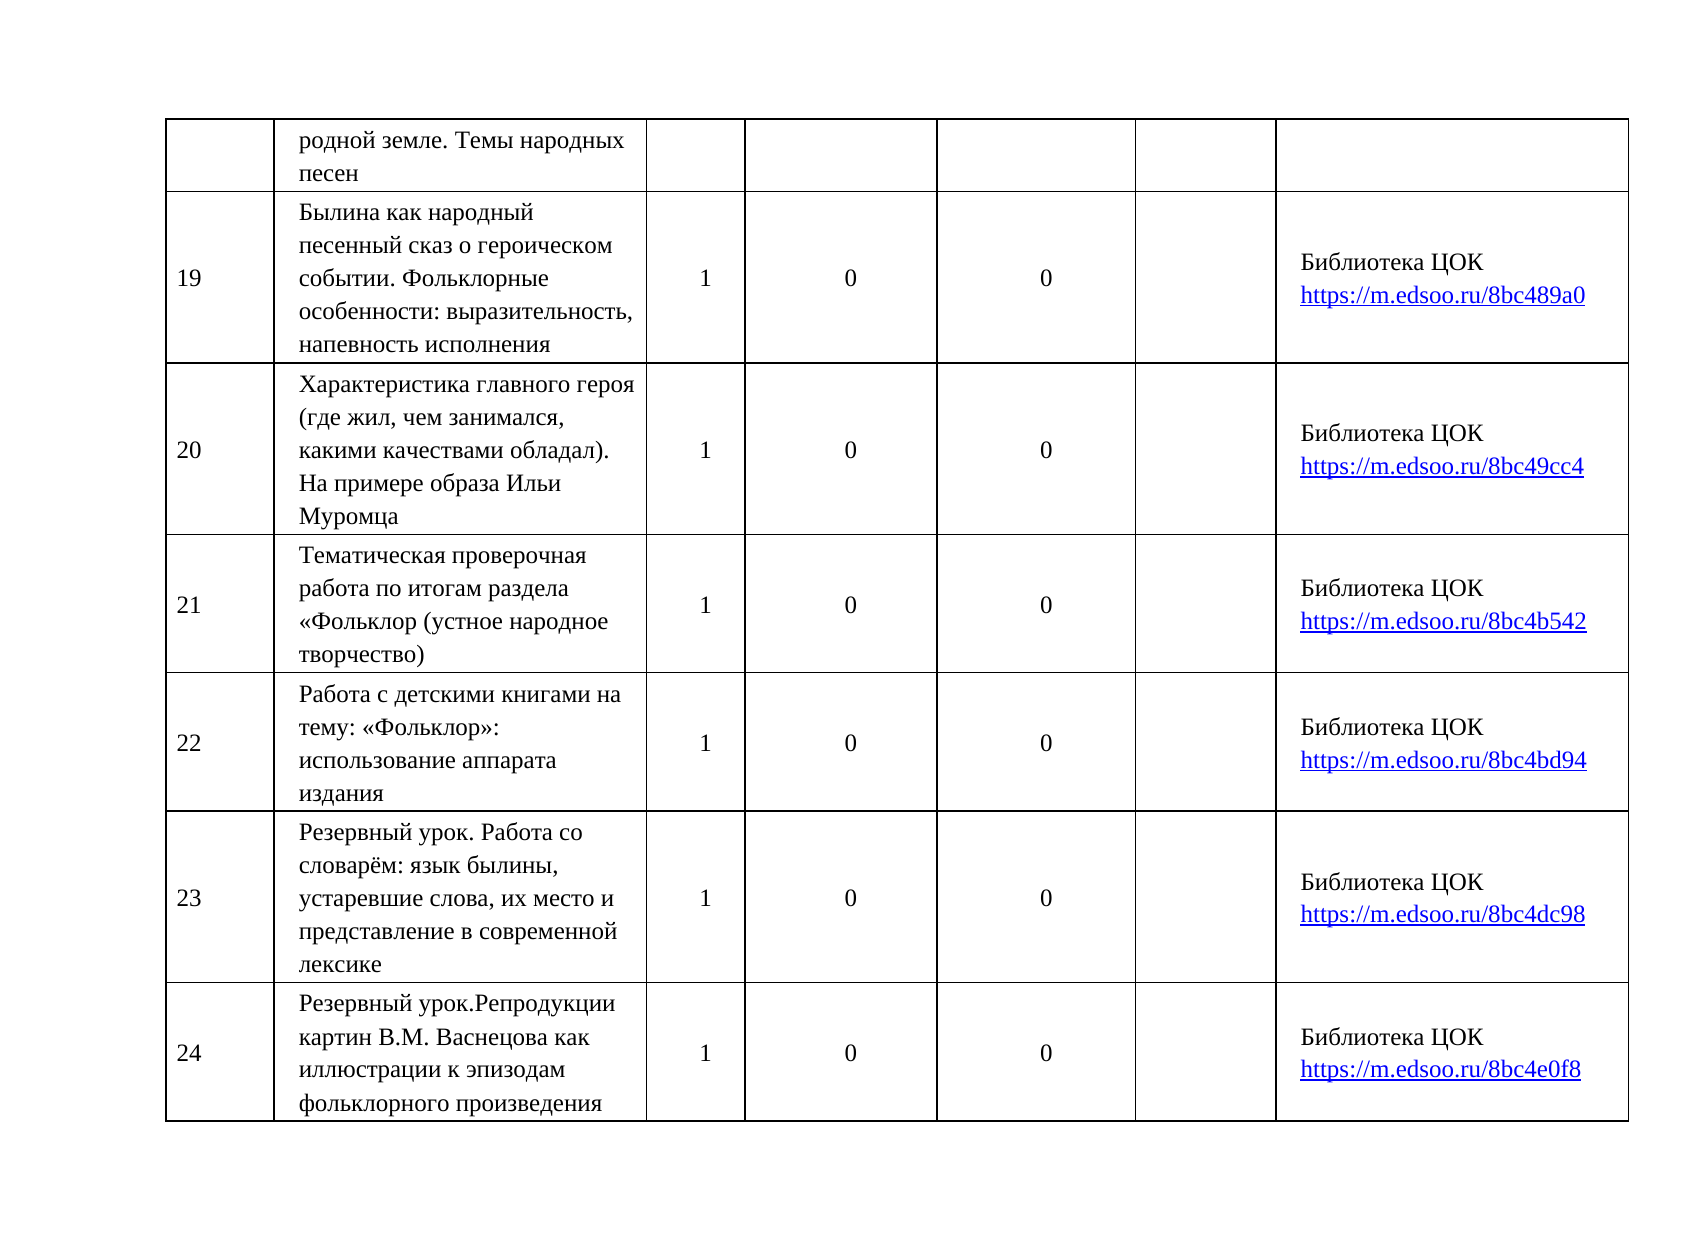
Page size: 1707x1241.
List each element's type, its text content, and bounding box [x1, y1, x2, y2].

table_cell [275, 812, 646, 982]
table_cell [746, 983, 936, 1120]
table_cell Библиотека ЦОК https://m.edsoo.ru/8bc4b542 [1277, 535, 1628, 672]
table_cell 0 [938, 673, 1135, 810]
table_cell [1136, 120, 1275, 191]
table_cell Библиотека ЦОК https://m.edsoo.ru/8bc4bd94 [1277, 673, 1628, 810]
table_cell 1 [647, 192, 744, 362]
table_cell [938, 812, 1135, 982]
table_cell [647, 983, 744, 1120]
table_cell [1277, 120, 1628, 191]
table_cell 19 [167, 192, 273, 362]
table_cell Былина как народный песенный сказ о героическом событии. Фольклорные особенности: выразительность, напевность исполнения [275, 192, 646, 362]
table_cell 21 [167, 535, 273, 672]
table_cell 1 [647, 673, 744, 810]
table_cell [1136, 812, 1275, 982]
table_cell Тематическая проверочная работа по итогам раздела «Фольклор (устное народное творчество) [275, 535, 646, 672]
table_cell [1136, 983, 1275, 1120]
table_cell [275, 120, 646, 191]
table_cell Библиотека ЦОК https://m.edsoo.ru/8bc489a0 [1277, 192, 1628, 362]
table_cell 0 [746, 673, 936, 810]
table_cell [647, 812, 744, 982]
table_cell Библиотека ЦОК https://m.edsoo.ru/8bc49cc4 [1277, 364, 1628, 533]
table_cell Работа с детскими книгами на тему: «Фольклор»: использование аппарата издания [275, 673, 646, 810]
table_cell 0 [938, 364, 1135, 533]
table_cell 0 [746, 192, 936, 362]
table_cell [1136, 535, 1275, 672]
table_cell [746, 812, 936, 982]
table_cell [1136, 673, 1275, 810]
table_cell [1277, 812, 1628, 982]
table_cell 1 [647, 364, 744, 533]
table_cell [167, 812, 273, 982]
table_cell 22 [167, 673, 273, 810]
table_cell [1136, 364, 1275, 533]
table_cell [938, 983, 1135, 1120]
table_cell 0 [938, 535, 1135, 672]
table_cell 20 [167, 364, 273, 533]
table_cell 0 [746, 120, 936, 191]
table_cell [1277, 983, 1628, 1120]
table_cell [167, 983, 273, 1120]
table_cell [1136, 192, 1275, 362]
table_cell 0 [938, 120, 1135, 191]
table_cell 0 [938, 192, 1135, 362]
table_cell 18 [167, 120, 273, 191]
table_cell 1 [647, 535, 744, 672]
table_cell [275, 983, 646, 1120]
table_cell 1 [647, 120, 744, 191]
table_cell Характеристика главного героя (где жил, чем занимался, какими качествами обладал). На примере образа Ильи Муромца [275, 364, 646, 533]
table_cell 0 [746, 364, 936, 533]
table_cell 0 [746, 535, 936, 672]
